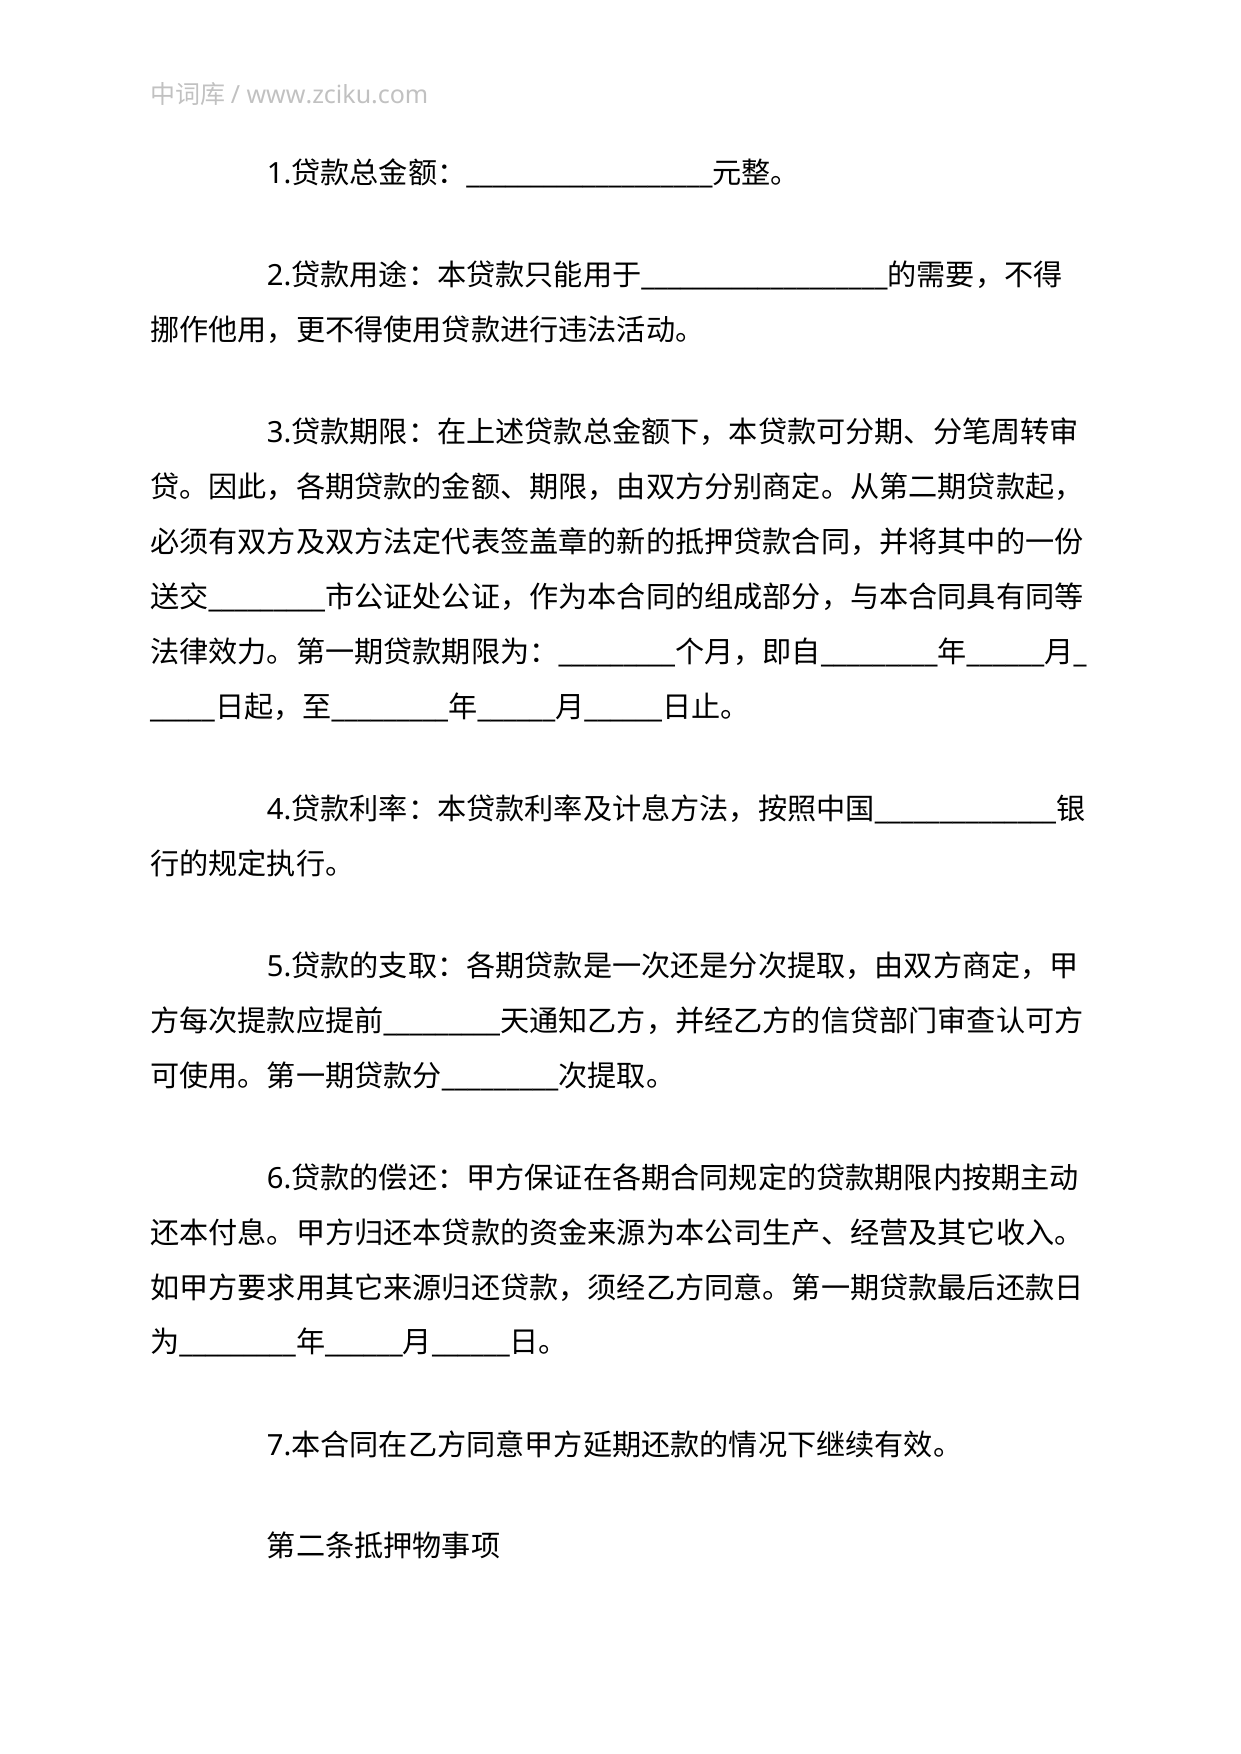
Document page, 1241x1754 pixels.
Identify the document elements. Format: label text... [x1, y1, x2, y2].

text 4.贷款利率：本贷款利率及计息方法，按照中国______________银行的规定执行。 [150, 786, 1090, 883]
text 1.贷款总金额：___________________元整。 [150, 150, 1090, 192]
text 6.贷款的偿还：甲方保证在各期合同规定的贷款期限内按期主动还本付息。甲方归还本贷款的资金来源为本公司生产、经营及其它收入。如甲方要求用其它来源归还贷款，须经乙方同意。第一期贷款最后还款日为_________年______月______日。 [150, 1154, 1090, 1361]
text 3.贷款期限：在上述贷款总金额下，本贷款可分期、分笔周转审贷。因此，各期贷款的金额、期限，由双方分别商定。从第二期贷款起，必须有双方及双方法定代表签盖章的新的抵押贷款合同，并将其中的一份送交_________市公证处公证，作为本合同的组成部分，与本合同具有同等法律效力。第一期贷款期限为：_________个月，即自_________年______月______日起，至_________年______月______日止。 [150, 409, 1090, 726]
text 5.贷款的支取：各期贷款是一次还是分次提取，由双方商定，甲方每次提款应提前_________天通知乙方，并经乙方的信贷部门审查认可方可使用。第一期贷款分_________次提取。 [150, 942, 1090, 1095]
text 2.贷款用途：本贷款只能用于___________________的需要，不得挪作他用，更不得使用贷款进行违法活动。 [150, 252, 1090, 349]
text 7.本合同在乙方同意甲方延期还款的情况下继续有效。 [150, 1421, 1090, 1463]
text 第二条抵押物事项 [150, 1523, 1090, 1565]
